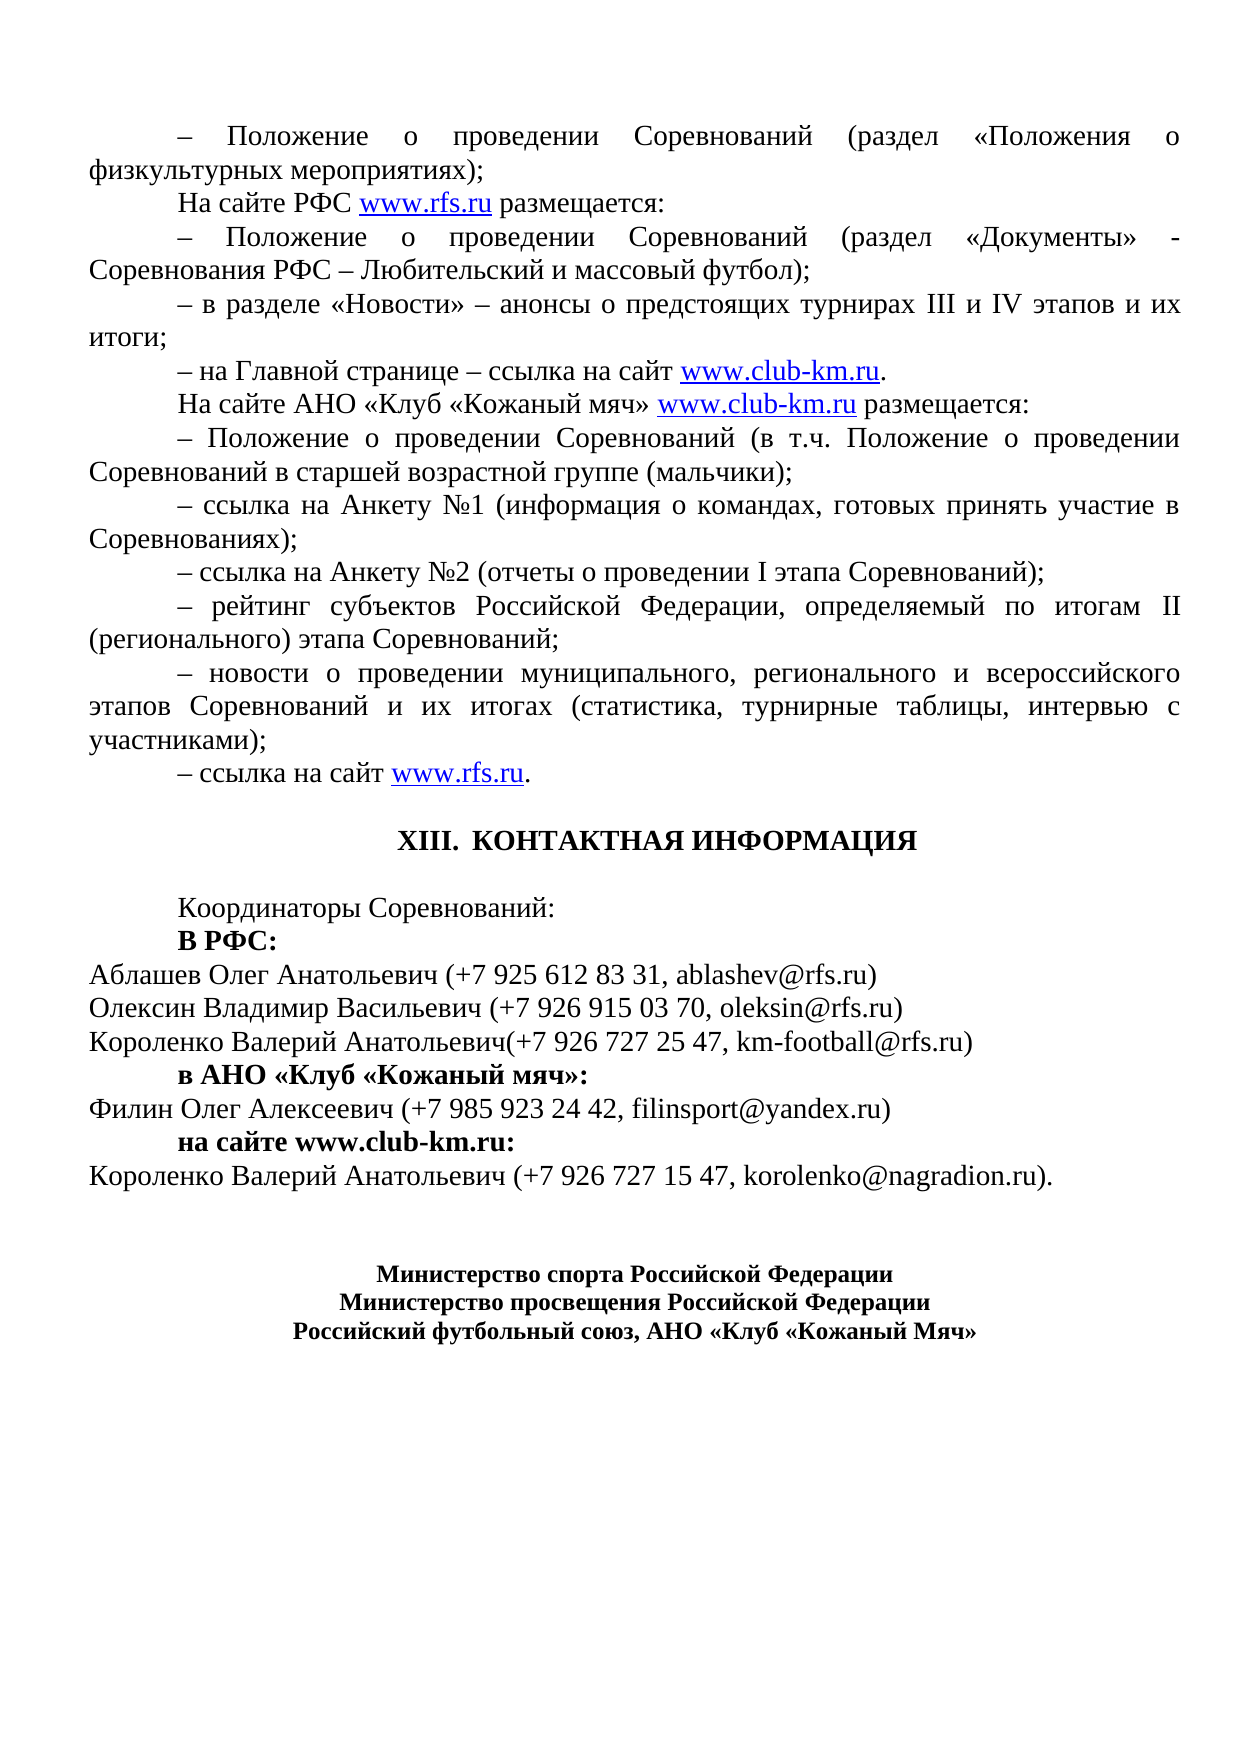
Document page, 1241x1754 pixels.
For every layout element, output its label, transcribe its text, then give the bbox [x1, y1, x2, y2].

text на сайте www.club-km.ru: [89, 1124, 1181, 1158]
text – рейтинг субъектов Российской Федерации, определяемый по итогам II (регионального) этапа Соревнований; [89, 588, 1181, 655]
text в АНО «Клуб «Кожаный мяч»: [89, 1057, 1181, 1091]
text Короленко Валерий Анатольевич(+7 926 727 25 47, km-football@rfs.ru) [89, 1024, 1181, 1057]
text Координаторы Соревнований: [89, 890, 1181, 923]
text Министерство спорта Российской Федерации [89, 1259, 1181, 1287]
text – Положение о проведении Соревнований (в т.ч. Положение о проведении Соревнований в старшей возрастной группе (мальчики); [89, 420, 1181, 487]
text На сайте АНО «Клуб «Кожаный мяч» www.club-km.ru размещается: [89, 387, 1181, 420]
text – Положение о проведении Соревнований (раздел «Документы» - Соревнования РФС – Любительский и массовый футбол); [89, 219, 1181, 286]
text Филин Олег Алексеевич (+7 985 923 24 42, filinsport@yandex.ru) [89, 1091, 1181, 1124]
text – ссылка на Анкету №2 (отчеты о проведении I этапа Соревнований); [89, 554, 1181, 588]
text Российский футбольный союз, АНО «Клуб «Кожаный Мяч» [89, 1316, 1181, 1345]
text Олексин Владимир Васильевич (+7 926 915 03 70, oleksin@rfs.ru) [89, 990, 1181, 1024]
text – ссылка на сайт www.rfs.ru. [89, 756, 1181, 789]
text Министерство просвещения Российской Федерации [89, 1287, 1181, 1316]
list КОНТАКТНАЯ ИНФОРМАЦИЯ [133, 823, 1181, 856]
text – на Главной странице – ссылка на сайт www.club-km.ru. [89, 353, 1181, 387]
text – новости о проведении муниципального, регионального и всероссийского этапов Соревнований и их итогах (статистика, турнирные таблицы, интервью с участниками); [89, 655, 1181, 756]
text – в разделе «Новости» – анонсы о предстоящих турнирах III и IV этапов и их итоги; [89, 286, 1181, 353]
text – ссылка на Анкету №1 (информация о командах, готовых принять участие в Соревнованиях); [89, 487, 1181, 554]
text На сайте РФС www.rfs.ru размещается: [89, 185, 1181, 219]
text В РФС: [89, 923, 1181, 957]
text Короленко Валерий Анатольевич (+7 926 727 15 47, korolenko@nagradion.ru). [89, 1158, 1181, 1192]
text – Положение о проведении Соревнований (раздел «Положения о физкультурных мероприятиях); [89, 118, 1181, 185]
text Аблашев Олег Анатольевич (+7 925 612 83 31, ablashev@rfs.ru) [89, 957, 1181, 990]
